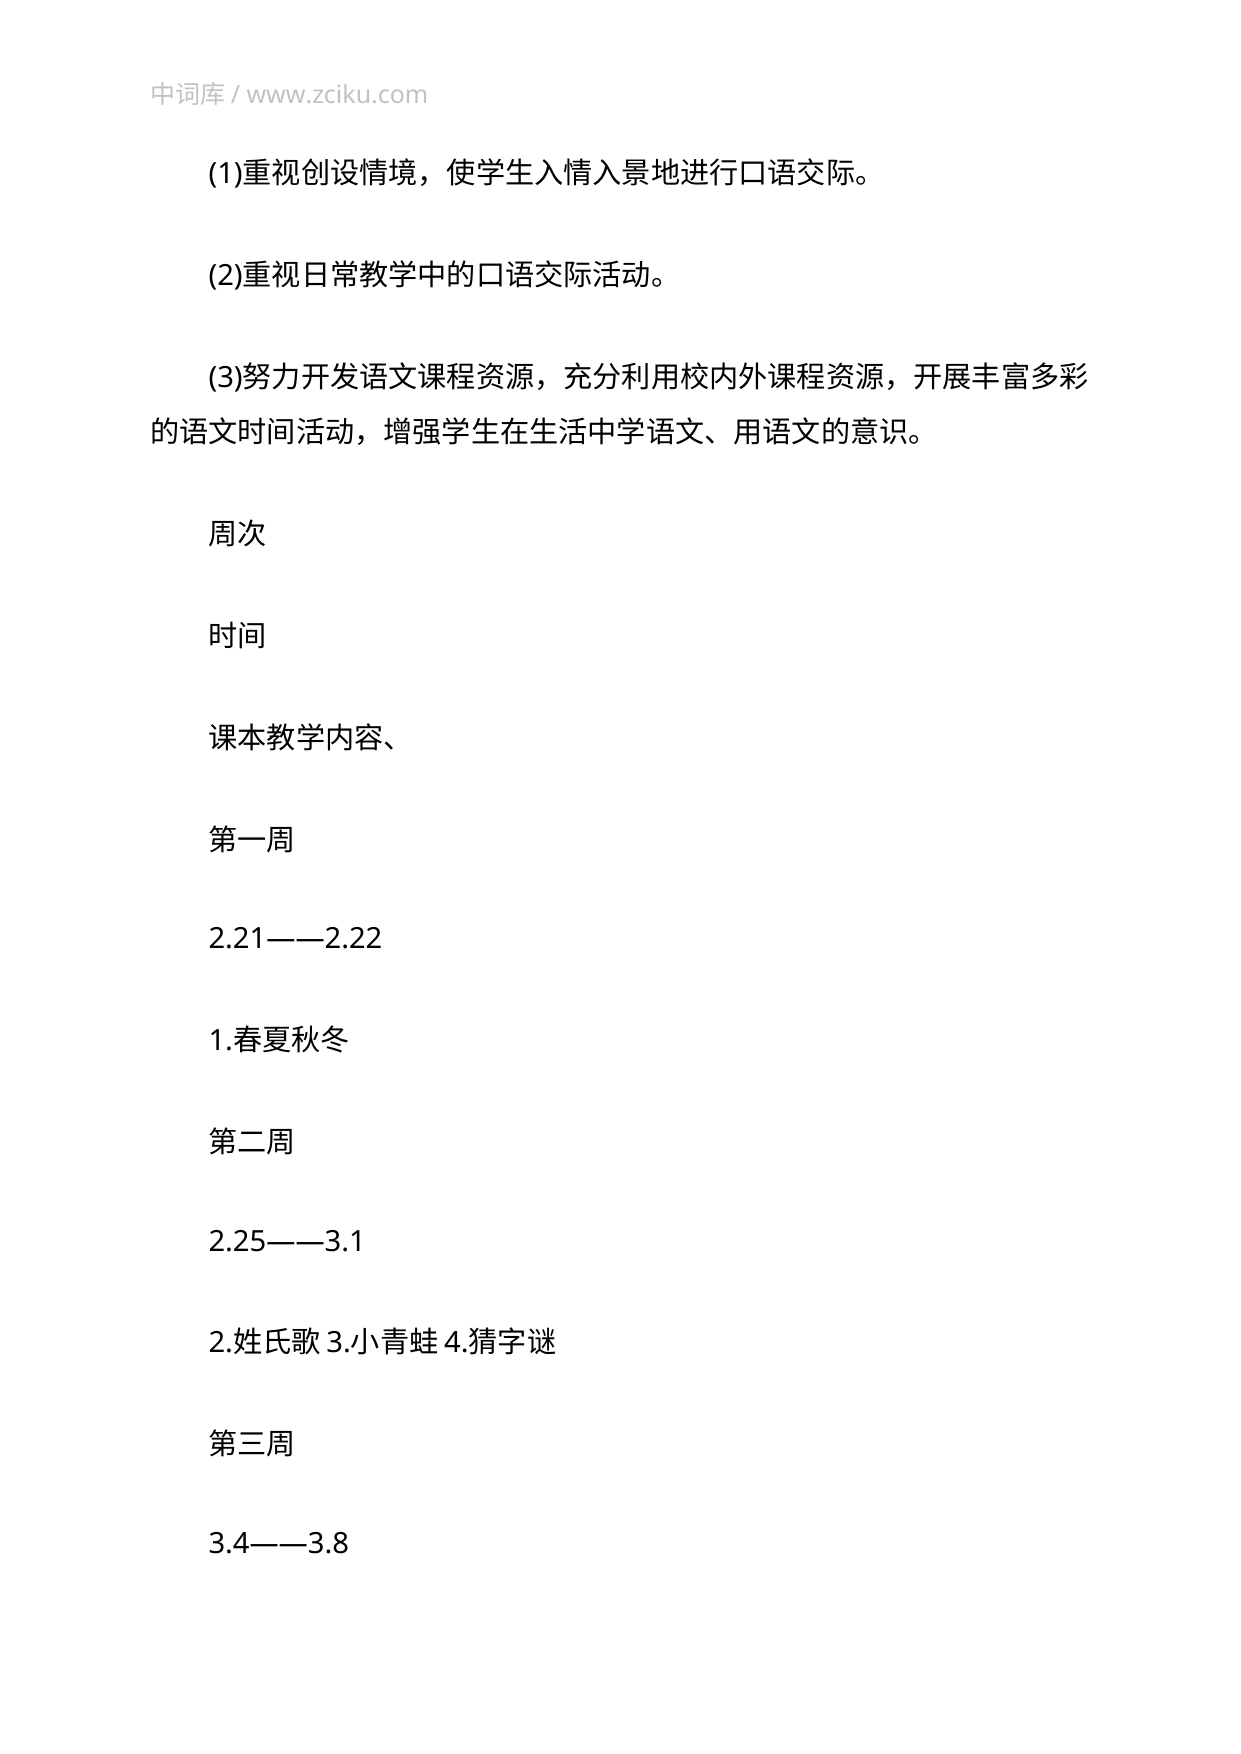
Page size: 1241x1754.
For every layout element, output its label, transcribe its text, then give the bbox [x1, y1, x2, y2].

text 3.4——3.8 [150, 1522, 1090, 1562]
text 2.姓氏歌3.小青蛙4.猜字谜 [150, 1318, 1090, 1361]
text (3)努力开发语文课程资源，充分利用校内外课程资源，开展丰富多彩的语文时间活动，增强学生在生活中学语文、用语文的意识。 [150, 354, 1090, 451]
text 周次 [150, 511, 1090, 553]
text 时间 [150, 612, 1090, 655]
text 第一周 [150, 816, 1090, 858]
text 1.春夏秋冬 [150, 1016, 1090, 1059]
text 第二周 [150, 1118, 1090, 1161]
text 课本教学内容、 [150, 714, 1090, 757]
text 第三周 [150, 1420, 1090, 1463]
text 2.21——2.22 [150, 918, 1090, 957]
text 2.25——3.1 [150, 1220, 1090, 1260]
text (1)重视创设情境，使学生入情入景地进行口语交际。 [150, 150, 1090, 192]
text (2)重视日常教学中的口语交际活动。 [150, 252, 1090, 294]
